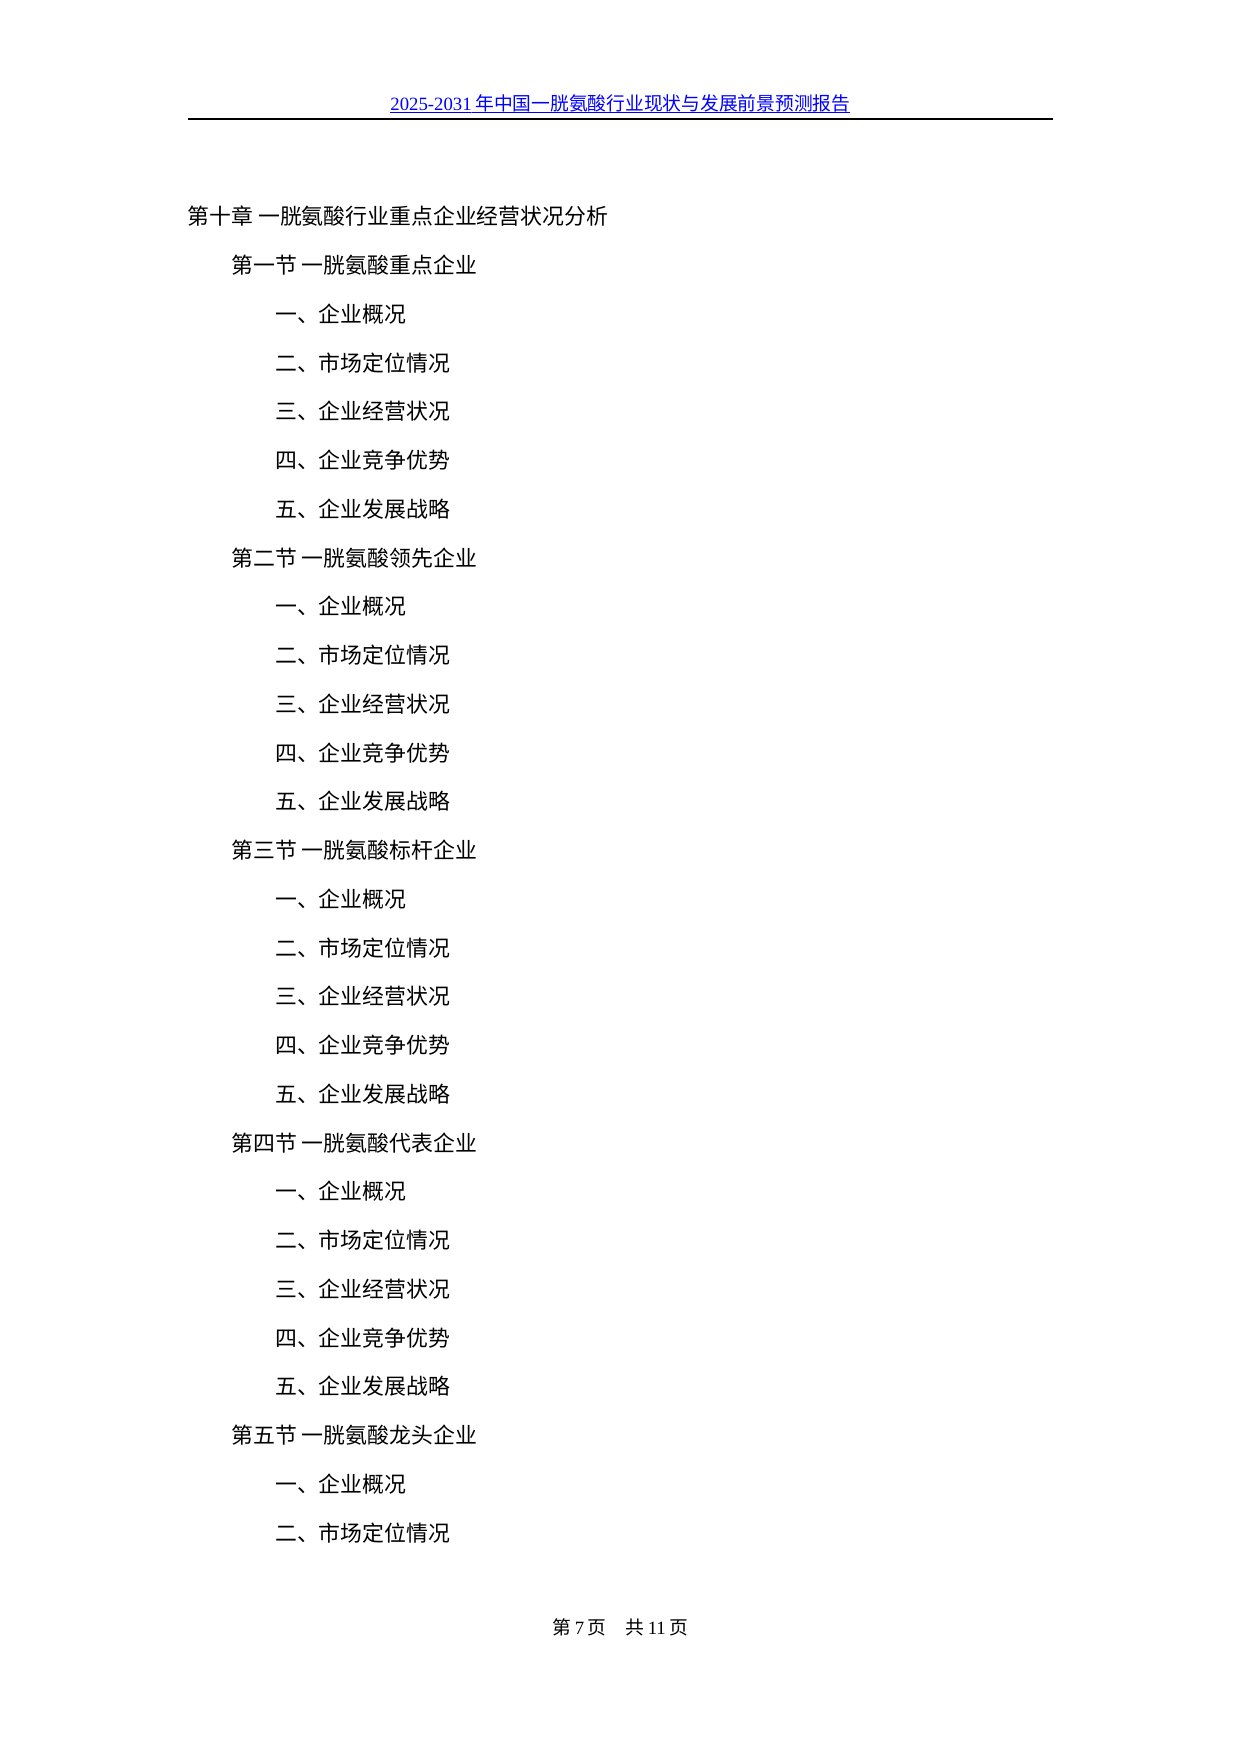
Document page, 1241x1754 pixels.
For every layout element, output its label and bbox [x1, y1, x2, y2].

text [187, 150, 1053, 1548]
